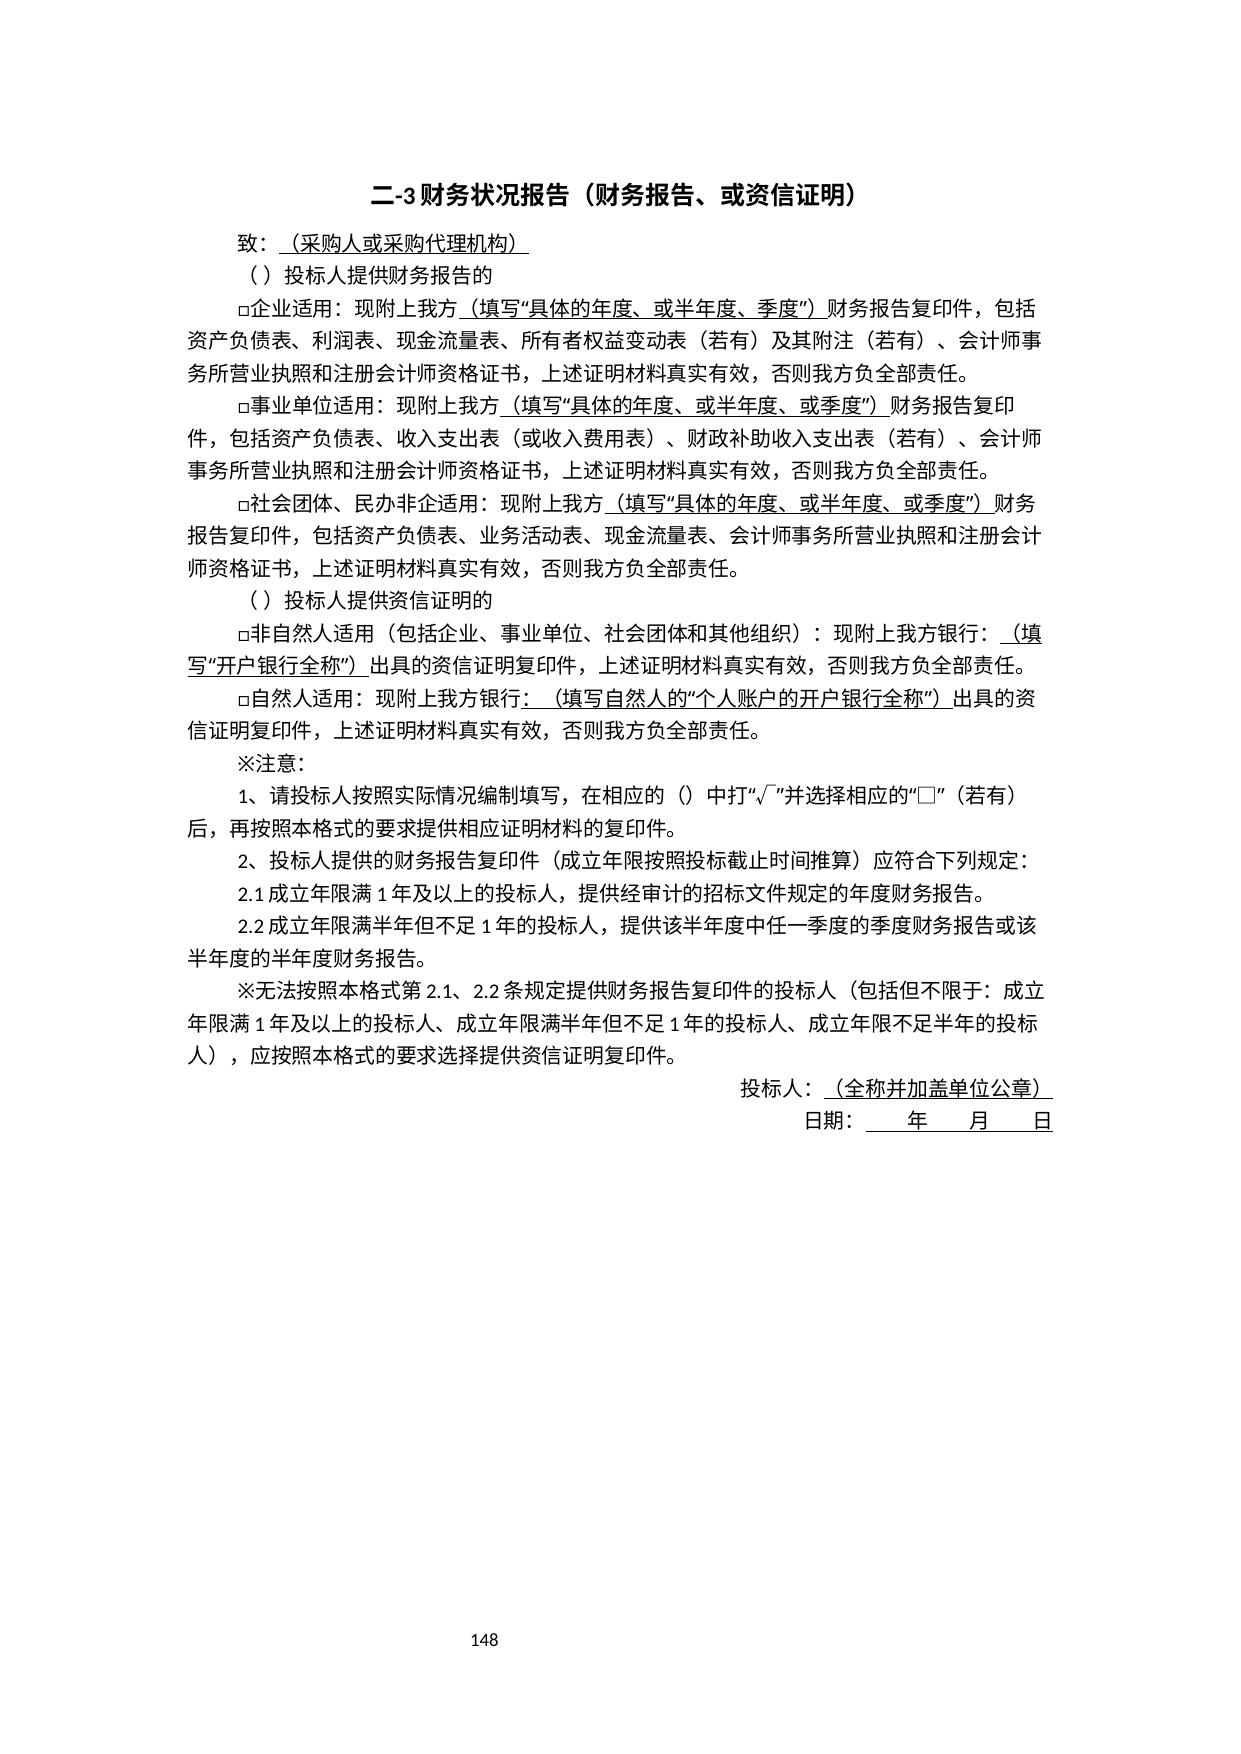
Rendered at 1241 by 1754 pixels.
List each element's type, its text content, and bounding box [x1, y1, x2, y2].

text □事业单位适用：现附上我方（填写“具体的年度、或半年度、或季度”）财务报告复印件，包括资产负债表、收入支出表（或收入费用表）、财政补助收入支出表（若有）、会计师事务所营业执照和注册会计师资格证书，上述证明材料真实有效，否则我方负全部责任。 [187, 389, 1053, 487]
text □企业适用：现附上我方（填写“具体的年度、或半年度、季度”）财务报告复印件，包括资产负债表、利润表、现金流量表、所有者权益变动表（若有）及其附注（若有）、会计师事务所营业执照和注册会计师资格证书，上述证明材料真实有效，否则我方负全部责任。 [187, 292, 1053, 389]
text 投标人：（全称并加盖单位公章） [187, 1072, 1053, 1104]
text 2.2成立年限满半年但不足1年的投标人，提供该半年度中任一季度的季度财务报告或该半年度的半年度财务报告。 [187, 909, 1053, 974]
text □社会团体、民办非企适用：现附上我方（填写“具体的年度、或半年度、或季度”）财务报告复印件，包括资产负债表、业务活动表、现金流量表、会计师事务所营业执照和注册会计师资格证书，上述证明材料真实有效，否则我方负全部责任。 [187, 487, 1053, 584]
text 致：（采购人或采购代理机构） [187, 227, 1053, 259]
text 日期： 年 月 日 [187, 1104, 1053, 1137]
text 二-3财务状况报告（财务报告、或资信证明） [187, 162, 1053, 227]
text □自然人适用：现附上我方银行：（填写自然人的“个人账户的开户银行全称”）出具的资信证明复印件，上述证明材料真实有效，否则我方负全部责任。 [187, 682, 1053, 747]
text □非自然人适用（包括企业、事业单位、社会团体和其他组织）：现附上我方银行：（填写“开户银行全称”）出具的资信证明复印件，上述证明材料真实有效，否则我方负全部责任。 [187, 617, 1053, 682]
text （ ）投标人提供资信证明的 [187, 584, 1053, 617]
text 1、请投标人按照实际情况编制填写，在相应的（）中打“√”并选择相应的“□”（若有）后，再按照本格式的要求提供相应证明材料的复印件。 [187, 779, 1053, 844]
text ※注意： [187, 747, 1053, 779]
text 2、投标人提供的财务报告复印件（成立年限按照投标截止时间推算）应符合下列规定： [187, 844, 1053, 877]
text 2.1成立年限满1年及以上的投标人，提供经审计的招标文件规定的年度财务报告。 [187, 877, 1053, 909]
text ※无法按照本格式第2.1、2.2条规定提供财务报告复印件的投标人（包括但不限于：成立年限满1年及以上的投标人、成立年限满半年但不足1年的投标人、成立年限不足半年的投标人），应按照本格式的要求选择提供资信证明复印件。 [187, 974, 1053, 1072]
text （ ）投标人提供财务报告的 [187, 259, 1053, 292]
